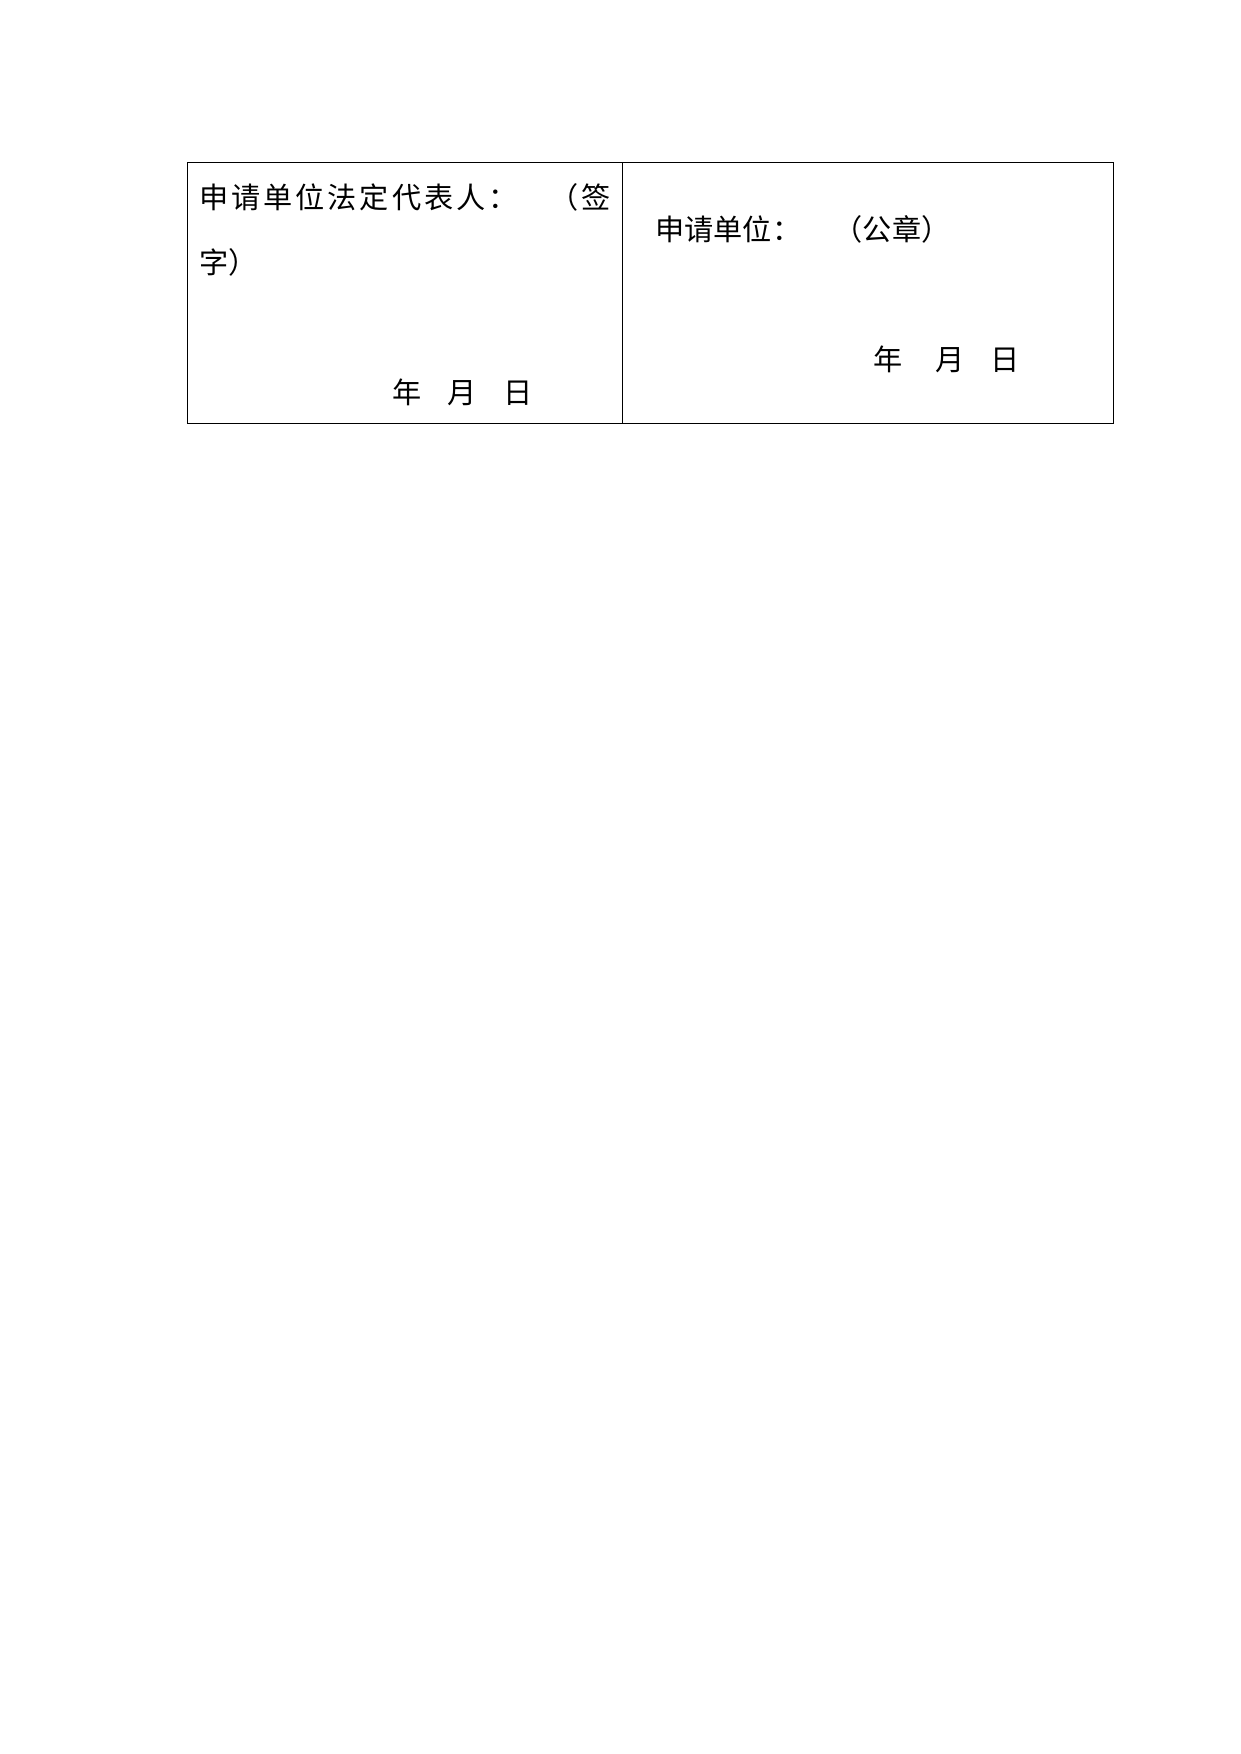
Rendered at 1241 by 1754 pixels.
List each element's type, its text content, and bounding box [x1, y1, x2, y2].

table_cell 申请单位： （公章） 年 月 日 [623, 163, 1113, 423]
table_cell 申请单位法定代表人： （签字） 年 月 日 [188, 163, 622, 423]
